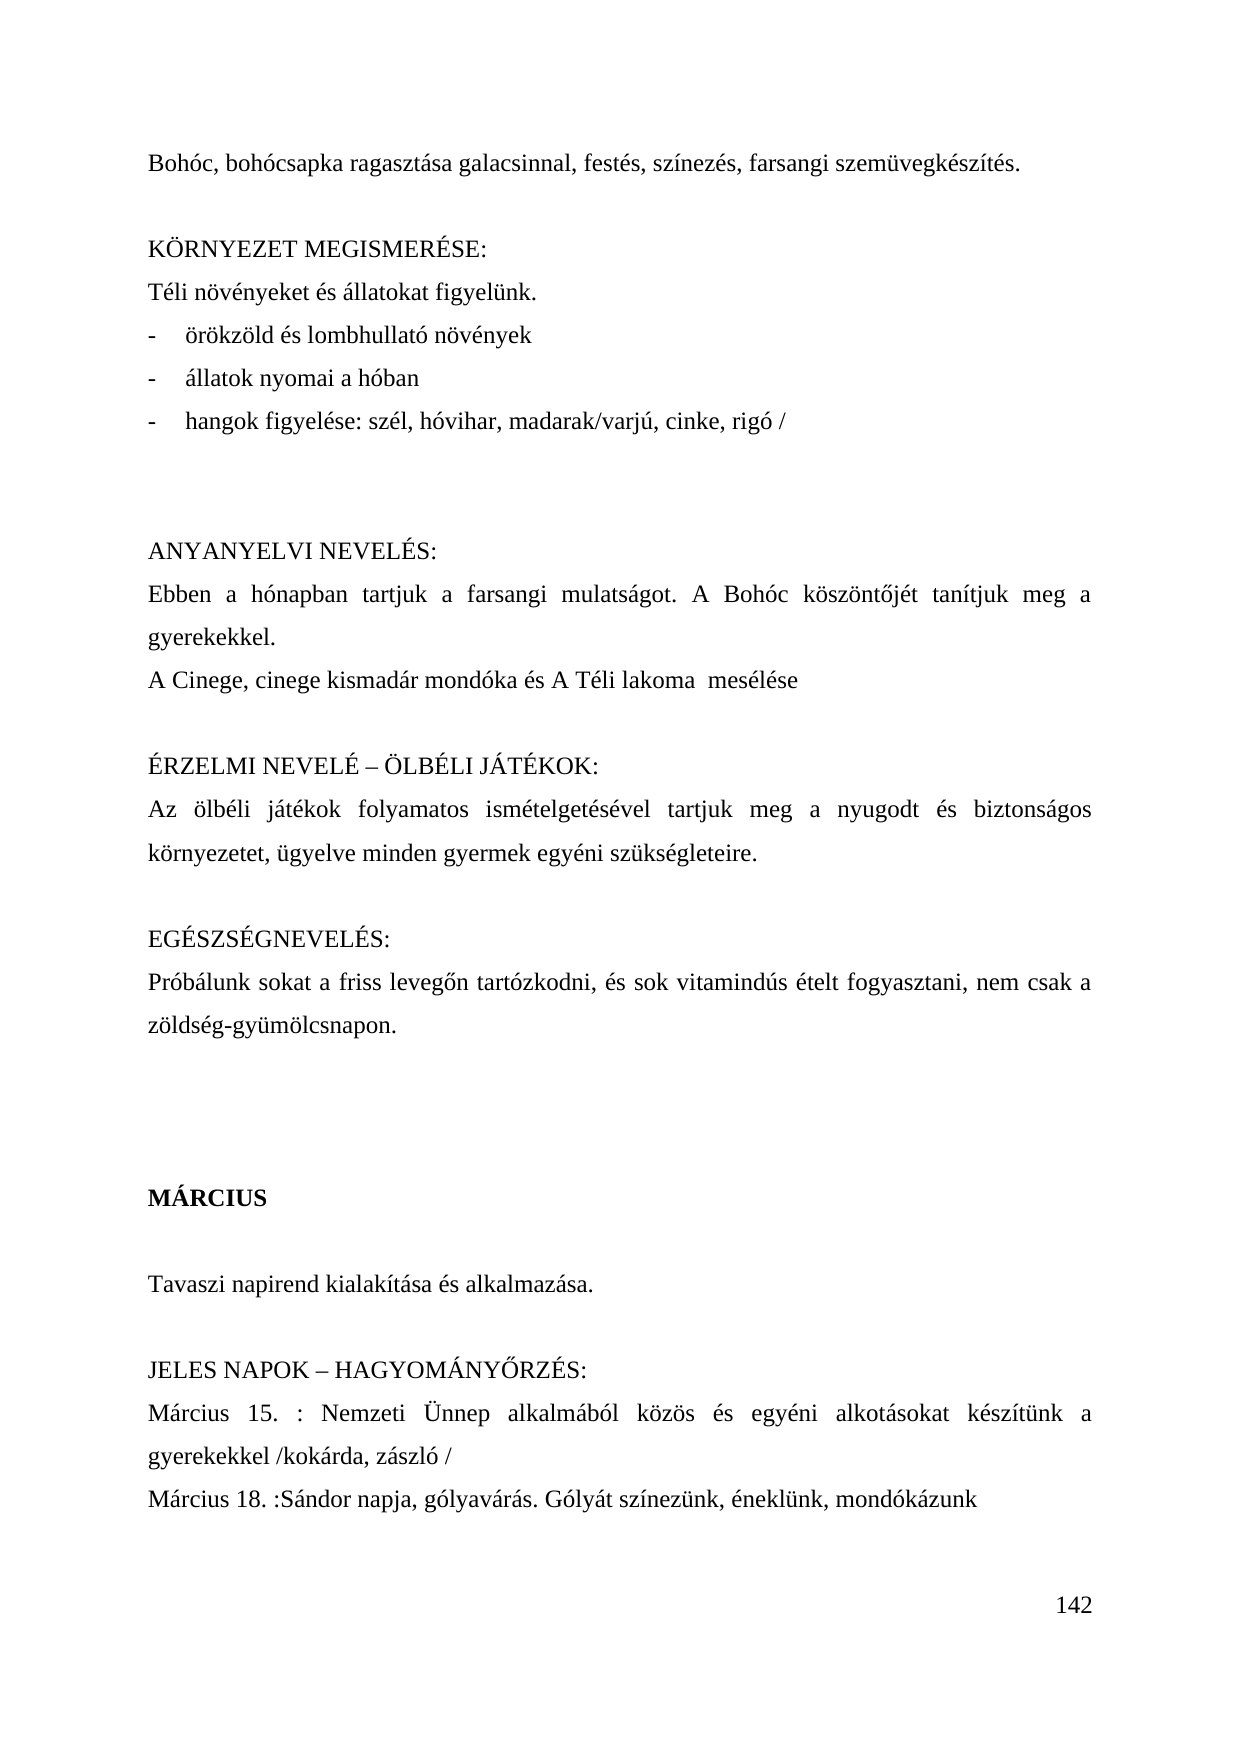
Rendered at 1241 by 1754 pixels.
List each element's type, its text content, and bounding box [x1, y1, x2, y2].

text Március 15. : Nemzeti Ünnep alkalmából közös és egyéni alkotásokat készítünk a gyerekekkel /kokárda, zászló / [148, 1398, 1093, 1470]
text Próbálunk sokat a friss levegőn tartózkodni, és sok vitamindús ételt fogyasztani, nem csak a zöldség-gyümölcsnapon. [148, 967, 1093, 1039]
text ÉRZELMI NEVELÉ – ÖLBÉLI JÁTÉKOK: [148, 751, 1093, 780]
text Tavaszi napirend kialakítása és alkalmazása. [148, 1269, 1093, 1298]
text JELES NAPOK – HAGYOMÁNYŐRZÉS: [148, 1355, 1093, 1384]
list hangok figyelése: szél, hóvihar, madarak/varjú, cinke, rigó / [148, 406, 1093, 435]
text Bohóc, bohócsapka ragasztása galacsinnal, festés, színezés, farsangi szemüvegkészítés. [148, 148, 1093, 176]
text Március 18. :Sándor napja, gólyavárás. Gólyát színezünk, éneklünk, mondókázunk [148, 1484, 1093, 1513]
list állatok nyomai a hóban [148, 363, 1093, 392]
list Téli növényeket és állatokat figyelünk. [148, 277, 1093, 306]
text A Cinege, cinege kismadár mondóka és A Téli lakoma mesélése [148, 665, 1093, 694]
list KÖRNYEZET MEGISMERÉSE: [148, 234, 1093, 263]
text EGÉSZSÉGNEVELÉS: [148, 924, 1093, 953]
text Az ölbéli játékok folyamatos ismételgetésével tartjuk meg a nyugodt és biztonságos környezetet, ügyelve minden gyermek egyéni szükségleteire. [148, 794, 1093, 866]
text Ebben a hónapban tartjuk a farsangi mulatságot. A Bohóc köszöntőjét tanítjuk meg a gyerekekkel. [148, 579, 1093, 651]
text ANYANYELVI NEVELÉS: [148, 536, 1093, 564]
list örökzöld és lombhullató növények [148, 320, 1093, 349]
text MÁRCIUS [148, 1183, 1093, 1211]
